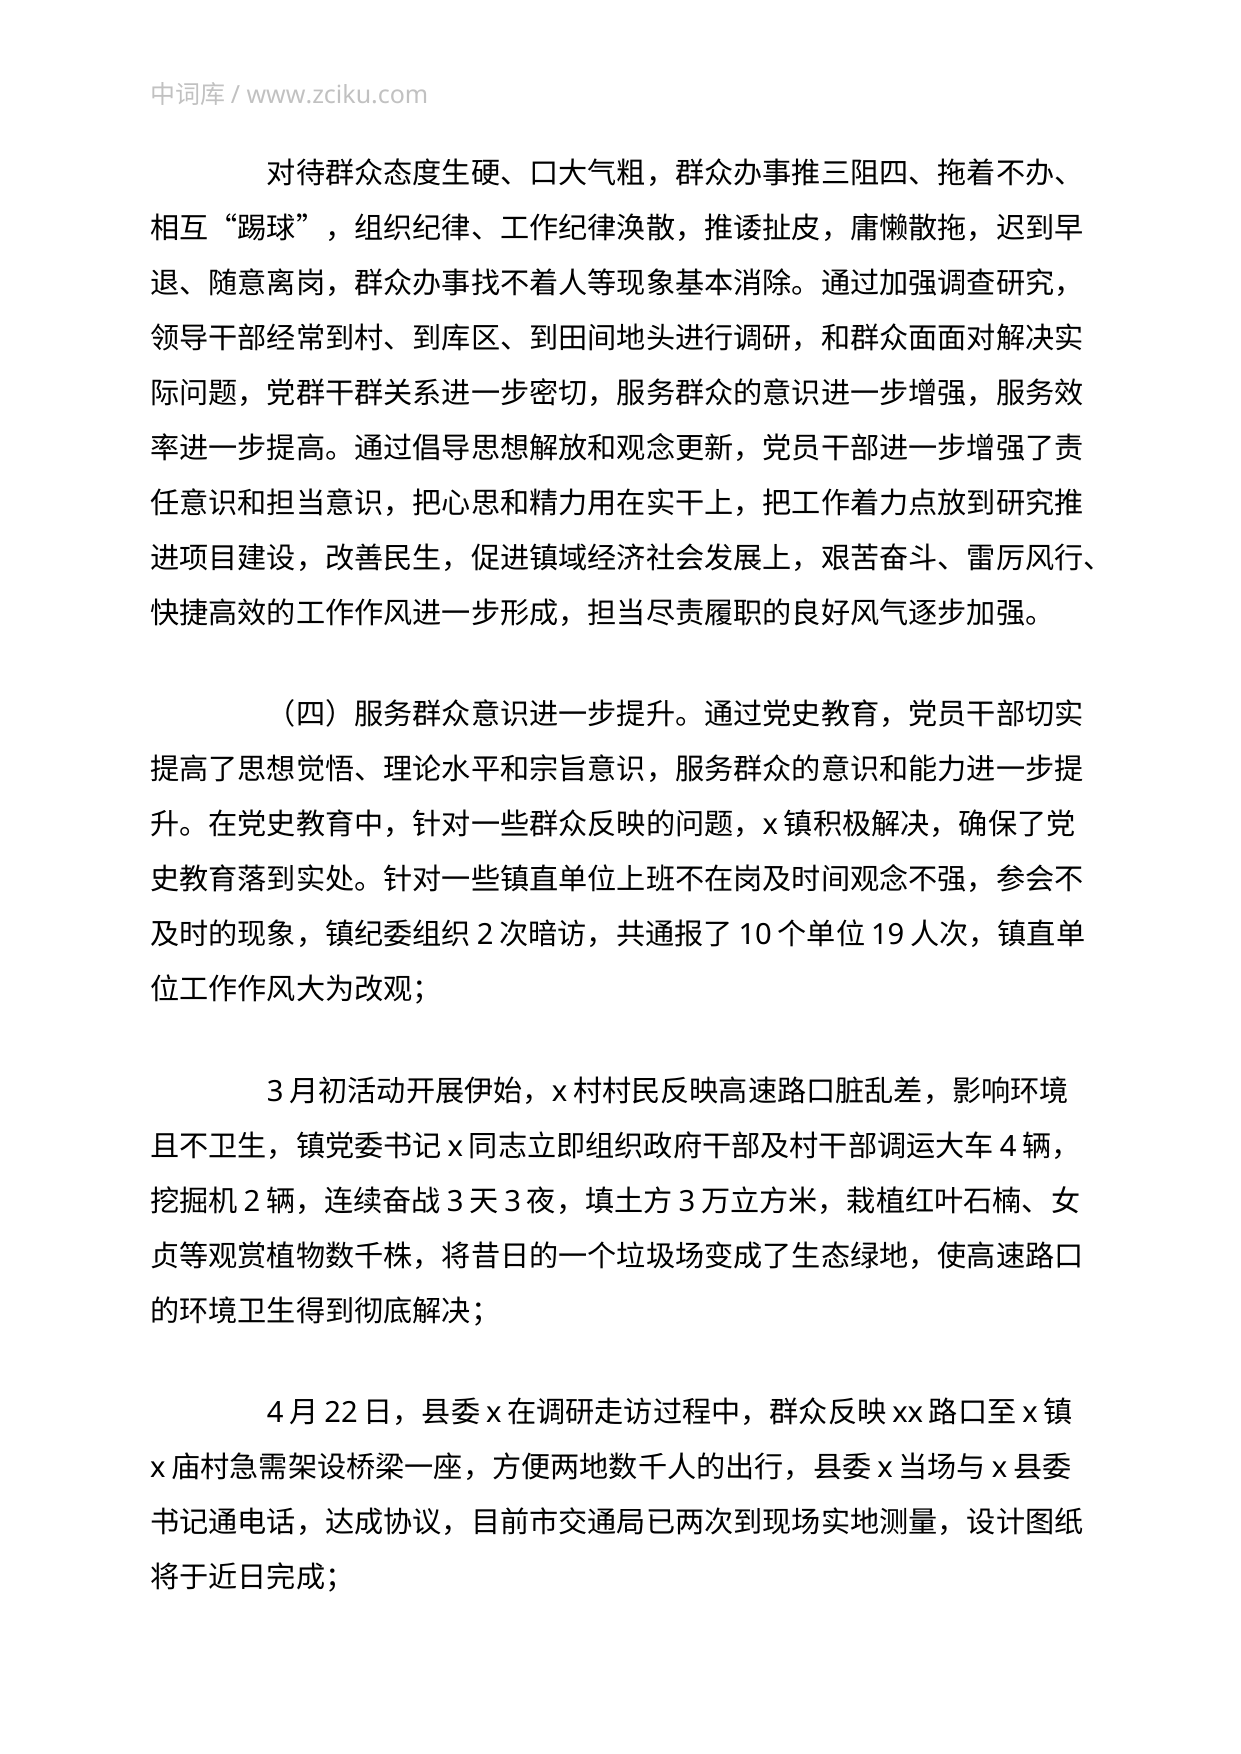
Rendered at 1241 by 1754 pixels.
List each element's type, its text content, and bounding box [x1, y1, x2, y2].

text 对待群众态度生硬、口大气粗，群众办事推三阻四、拖着不办、相互“踢球”，组织纪律、工作纪律涣散，推诿扯皮，庸懒散拖，迟到早退、随意离岗，群众办事找不着人等现象基本消除。通过加强调查研究，领导干部经常到村、到库区、到田间地头进行调研，和群众面面对解决实际问题，党群干群关系进一步密切，服务群众的意识进一步增强，服务效率进一步提高。通过倡导思想解放和观念更新，党员干部进一步增强了责任意识和担当意识，把心思和精力用在实干上，把工作着力点放到研究推进项目建设，改善民生，促进镇域经济社会发展上，艰苦奋斗、雷厉风行、快捷高效的工作作风进一步形成，担当尽责履职的良好风气逐步加强。 [150, 150, 1090, 631]
text （四）服务群众意识进一步提升。通过党史教育，党员干部切实提高了思想觉悟、理论水平和宗旨意识，服务群众的意识和能力进一步提升。在党史教育中，针对一些群众反映的问题，x镇积极解决，确保了党史教育落到实处。针对一些镇直单位上班不在岗及时间观念不强，参会不及时的现象，镇纪委组织2次暗访，共通报了10个单位19人次，镇直单位工作作风大为改观； [150, 691, 1090, 1008]
text 3月初活动开展伊始，x村村民反映高速路口脏乱差，影响环境且不卫生，镇党委书记x同志立即组织政府干部及村干部调运大车4辆，挖掘机2辆，连续奋战3天3夜，填土方3万立方米，栽植红叶石楠、女贞等观赏植物数千株，将昔日的一个垃圾场变成了生态绿地，使高速路口的环境卫生得到彻底解决； [150, 1067, 1090, 1329]
text 4月22日，县委x在调研走访过程中，群众反映xx路口至x镇x庙村急需架设桥梁一座，方便两地数千人的出行，县委x当场与x县委书记通电话，达成协议，目前市交通局已两次到现场实地测量，设计图纸将于近日完成； [150, 1389, 1090, 1596]
